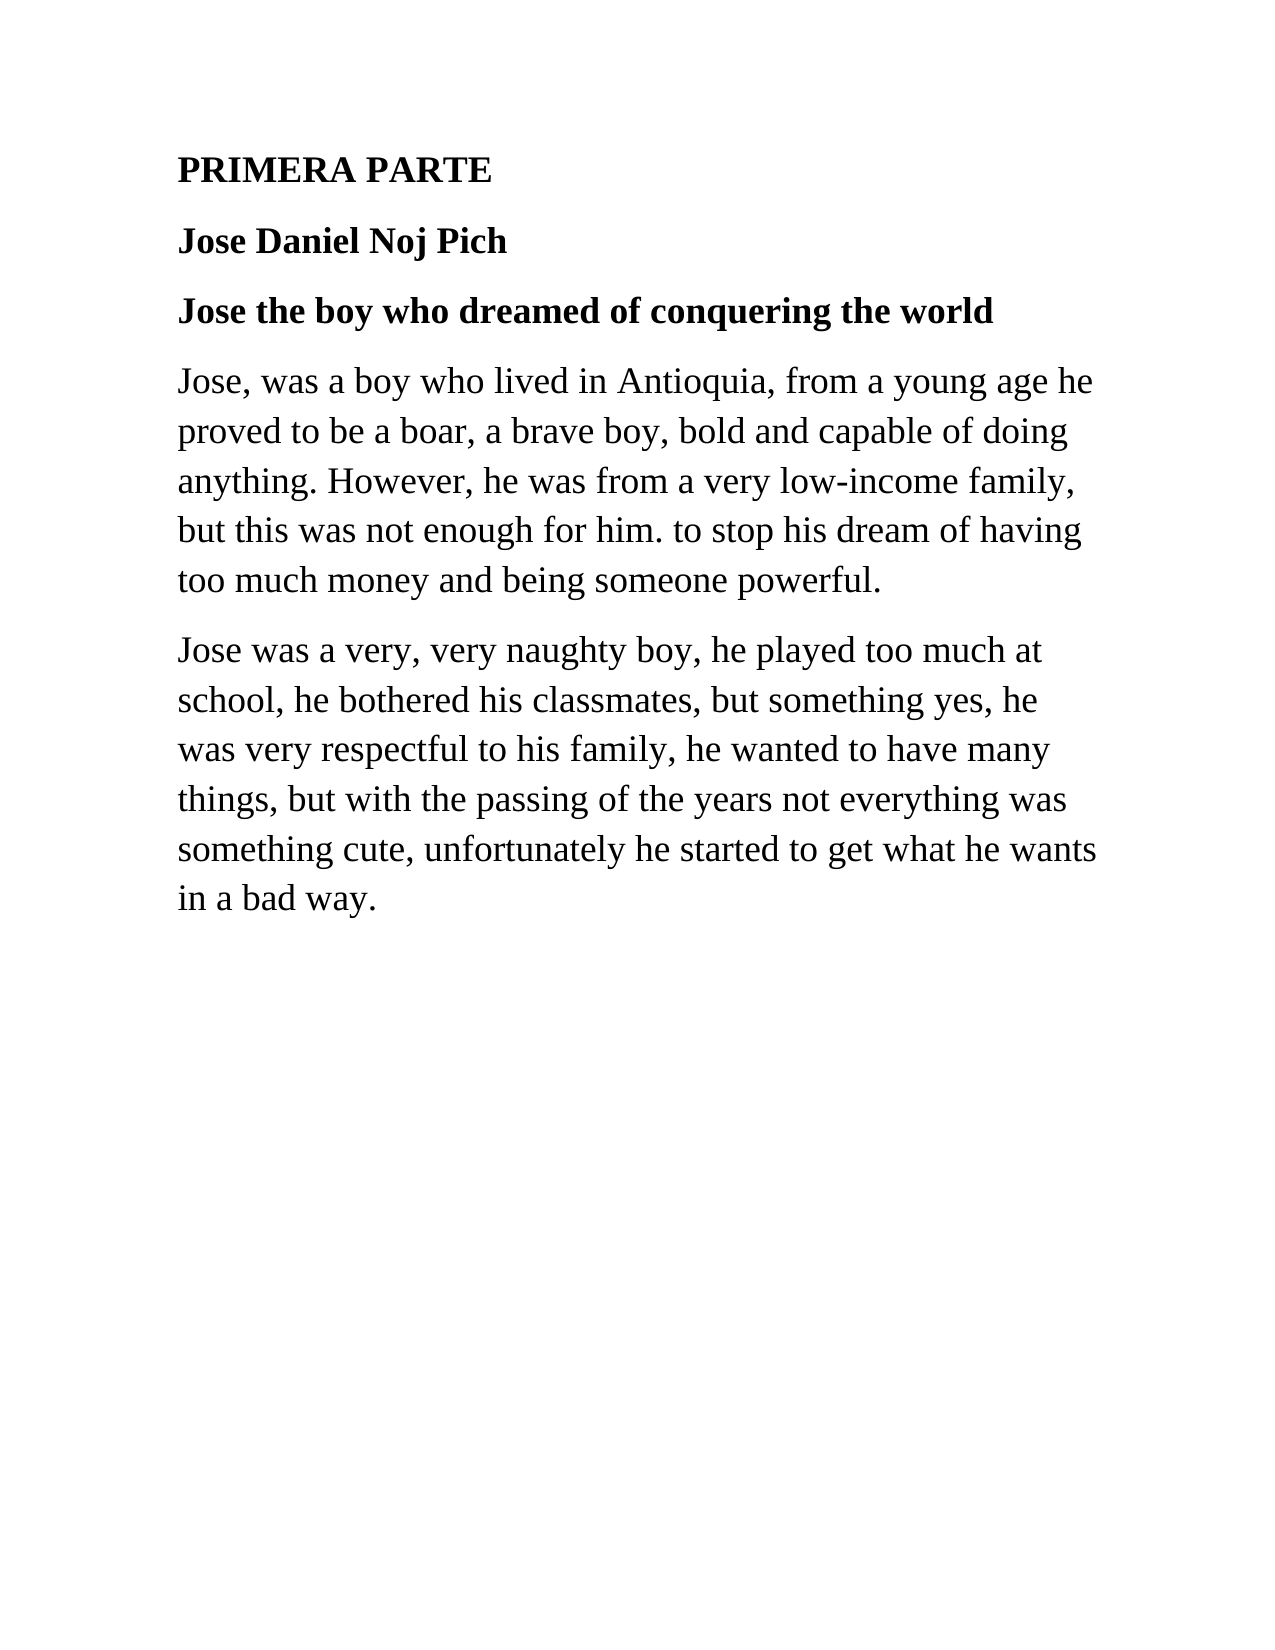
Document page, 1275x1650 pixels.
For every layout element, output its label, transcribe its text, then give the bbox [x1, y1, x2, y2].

text Jose was a very, very naughty boy, he played too much at school, he bothered his classmates, but something yes, he was very respectful to his family, he wanted to have many things, but with the passing of the years not everything was something cute, unfortunately he started to get what he wants in a bad way. [177, 628, 1098, 919]
text Jose Daniel Noj Pich [177, 218, 1098, 261]
text PRIMERA PARTE [177, 148, 1098, 191]
text Jose, was a boy who lived in Antioquia, from a young age he proved to be a boar, a brave boy, bold and capable of doing anything. However, he was from a very low-income family, but this was not enough for him. to stop his dream of having too much money and being someone powerful. [177, 359, 1098, 600]
text Jose the boy who dreamed of conquering the world [177, 288, 1098, 332]
